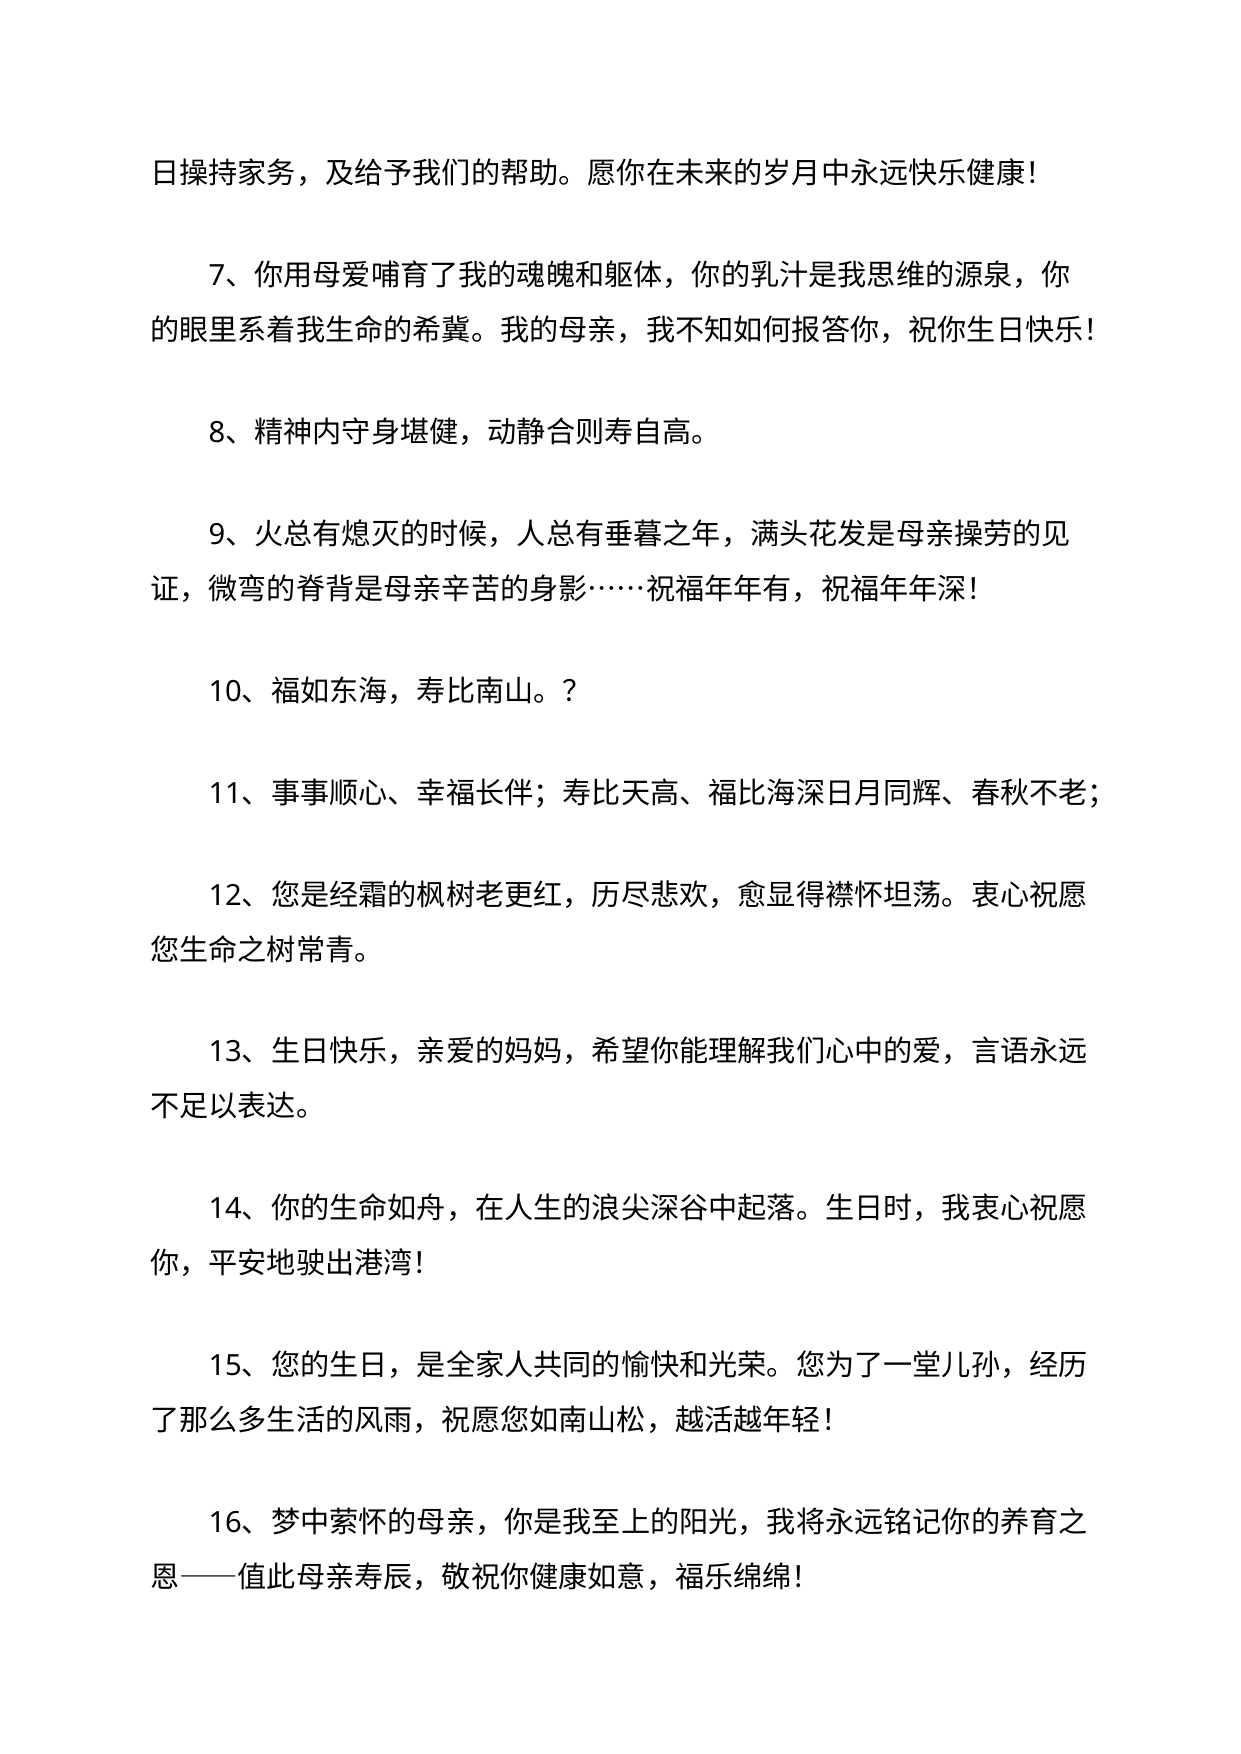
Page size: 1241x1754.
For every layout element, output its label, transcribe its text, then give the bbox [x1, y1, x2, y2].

text 13、生日快乐，亲爱的妈妈，希望你能理解我们心中的爱，言语永远不足以表达。 [150, 1028, 1090, 1125]
text 14、你的生命如舟，在人生的浪尖深谷中起落。生日时，我衷心祝愿你，平安地驶出港湾！ [150, 1185, 1090, 1282]
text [150, 150, 1090, 192]
text 8、精神内守身堪健，动静合则寿自高。 [150, 408, 1090, 451]
text 10、福如东海，寿比南山。？ [150, 667, 1090, 710]
text 15、您的生日，是全家人共同的愉快和光荣。您为了一堂儿孙，经历了那么多生活的风雨，祝愿您如南山松，越活越年轻！ [150, 1342, 1090, 1439]
text 11、事事顺心、幸福长伴；寿比天高、福比海深日月同辉、春秋不老； [150, 769, 1090, 812]
text 7、你用母爱哺育了我的魂魄和躯体，你的乳汁是我思维的源泉，你的眼里系着我生命的希冀。我的母亲，我不知如何报答你，祝你生日快乐！ [150, 252, 1090, 349]
text 16、梦中萦怀的母亲，你是我至上的阳光，我将永远铭记你的养育之恩——值此母亲寿辰，敬祝你健康如意，福乐绵绵！ [150, 1498, 1090, 1596]
text 9、火总有熄灭的时候，人总有垂暮之年，满头花发是母亲操劳的见证，微弯的脊背是母亲辛苦的身影……祝福年年有，祝福年年深！ [150, 511, 1090, 608]
text 12、您是经霜的枫树老更红，历尽悲欢，愈显得襟怀坦荡。衷心祝愿您生命之树常青。 [150, 871, 1090, 968]
